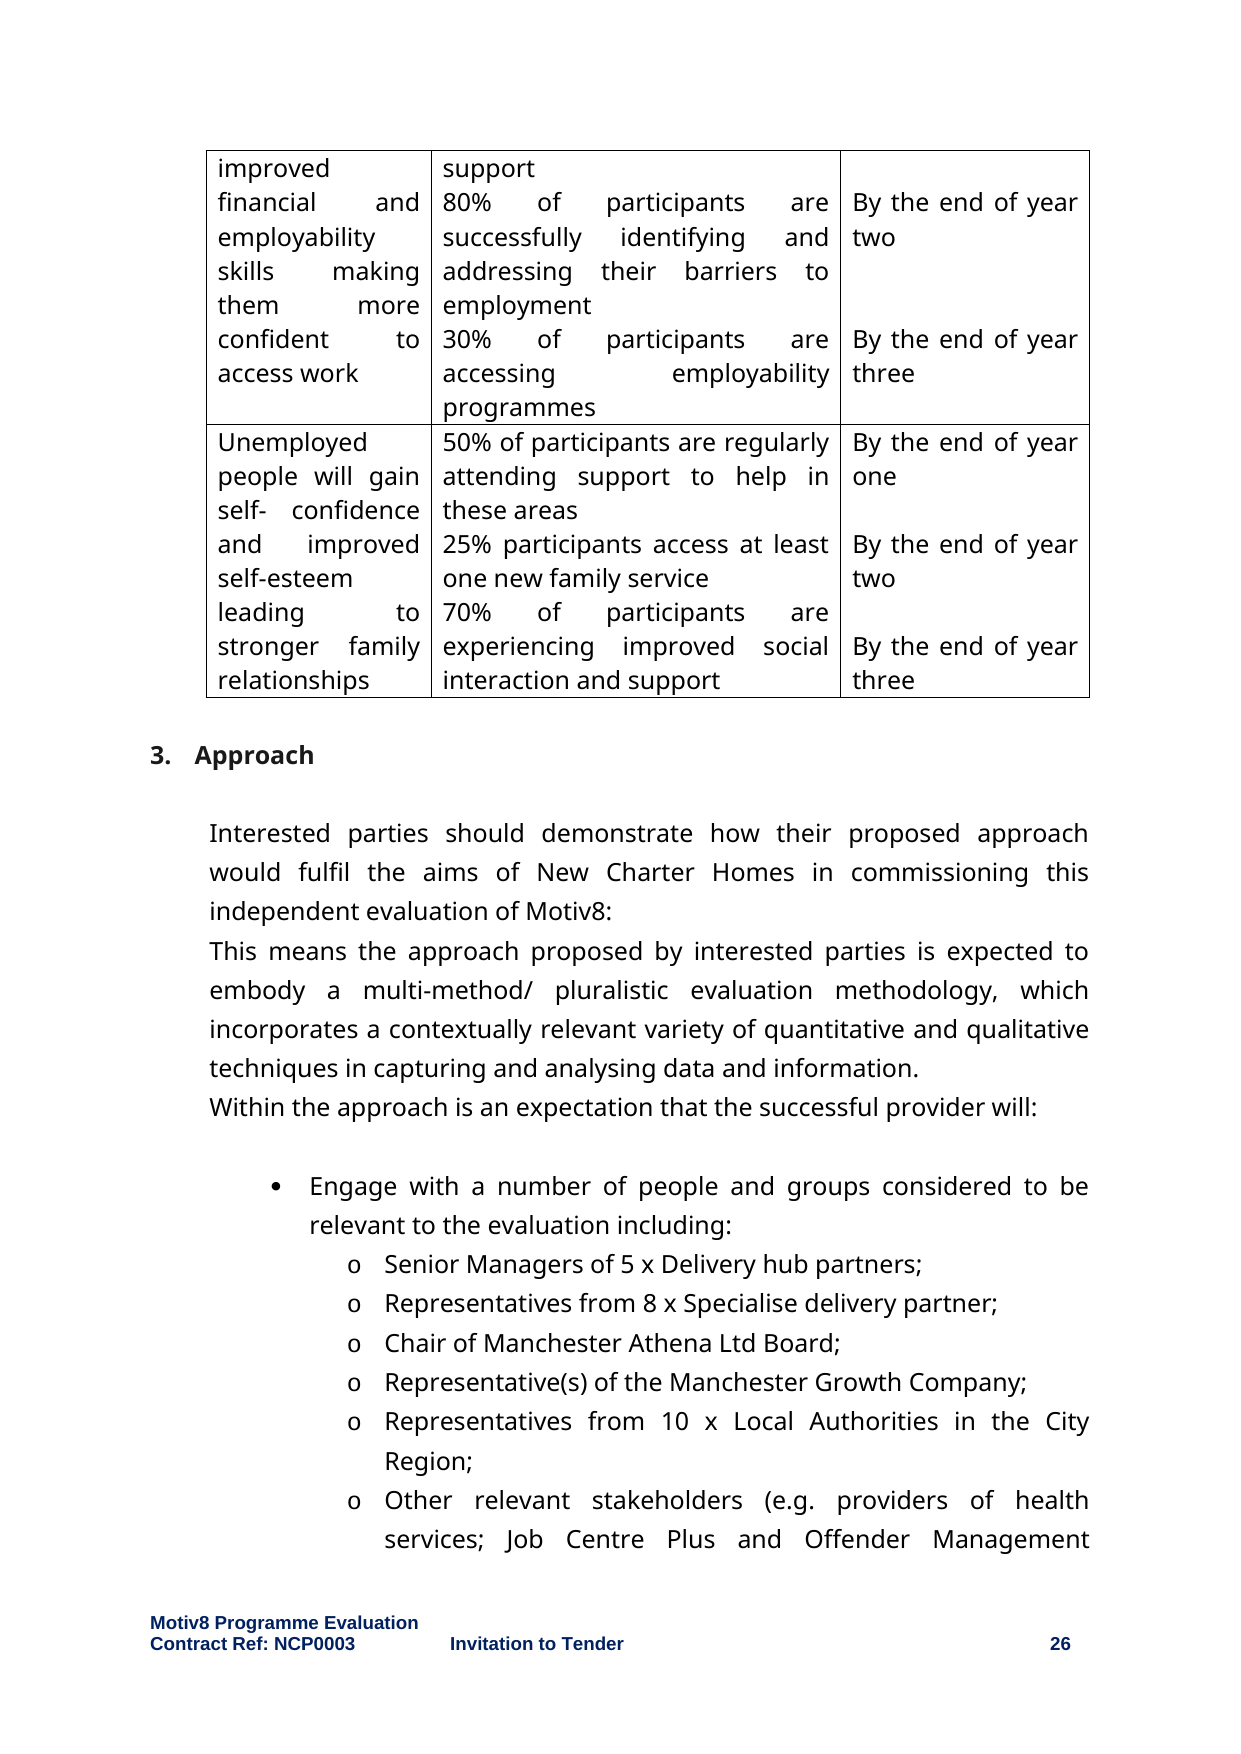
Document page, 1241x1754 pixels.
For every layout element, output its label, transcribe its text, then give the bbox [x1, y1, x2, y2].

list Approach [150, 737, 1090, 771]
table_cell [207, 151, 431, 423]
table_cell 50% of participants are regularly attending support to help in these areas 25% participants access at least one new family service 70% of participants are experiencing improved social interaction and support [432, 425, 840, 697]
text Within the approach is an expectation that the successful provider will: [150, 1090, 1090, 1124]
list Representatives from 10 x Local Authorities in the City Region; [347, 1404, 1090, 1477]
list Representatives from 8 x Specialise delivery partner; [347, 1286, 1090, 1320]
list Engage with a number of people and groups considered to be relevant to the evaluation including: [272, 1168, 1090, 1241]
table_cell By the end of year one By the end of year two By the end of year three [841, 425, 1089, 697]
table_cell Unemployed people will gain self- confidence and improved self-esteem leading to stronger family relationships [207, 425, 431, 697]
text Interested parties should demonstrate how their proposed approach would fulfil the aims of New Charter Homes in commissioning this independent evaluation of Motiv8: [209, 816, 1090, 928]
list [347, 1482, 1090, 1556]
text This means the approach proposed by interested parties is expected to embody a multi-method/ pluralistic evaluation methodology, which incorporates a contextually relevant variety of quantitative and qualitative techniques in capturing and analysing data and information. [209, 933, 1090, 1085]
list Chair of Manchester Athena Ltd Board; [347, 1325, 1090, 1359]
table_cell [841, 151, 1089, 423]
list Representative(s) of the Manchester Growth Company; [347, 1364, 1090, 1399]
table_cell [432, 151, 840, 423]
list Senior Managers of 5 x Delivery hub partners; [347, 1246, 1090, 1281]
